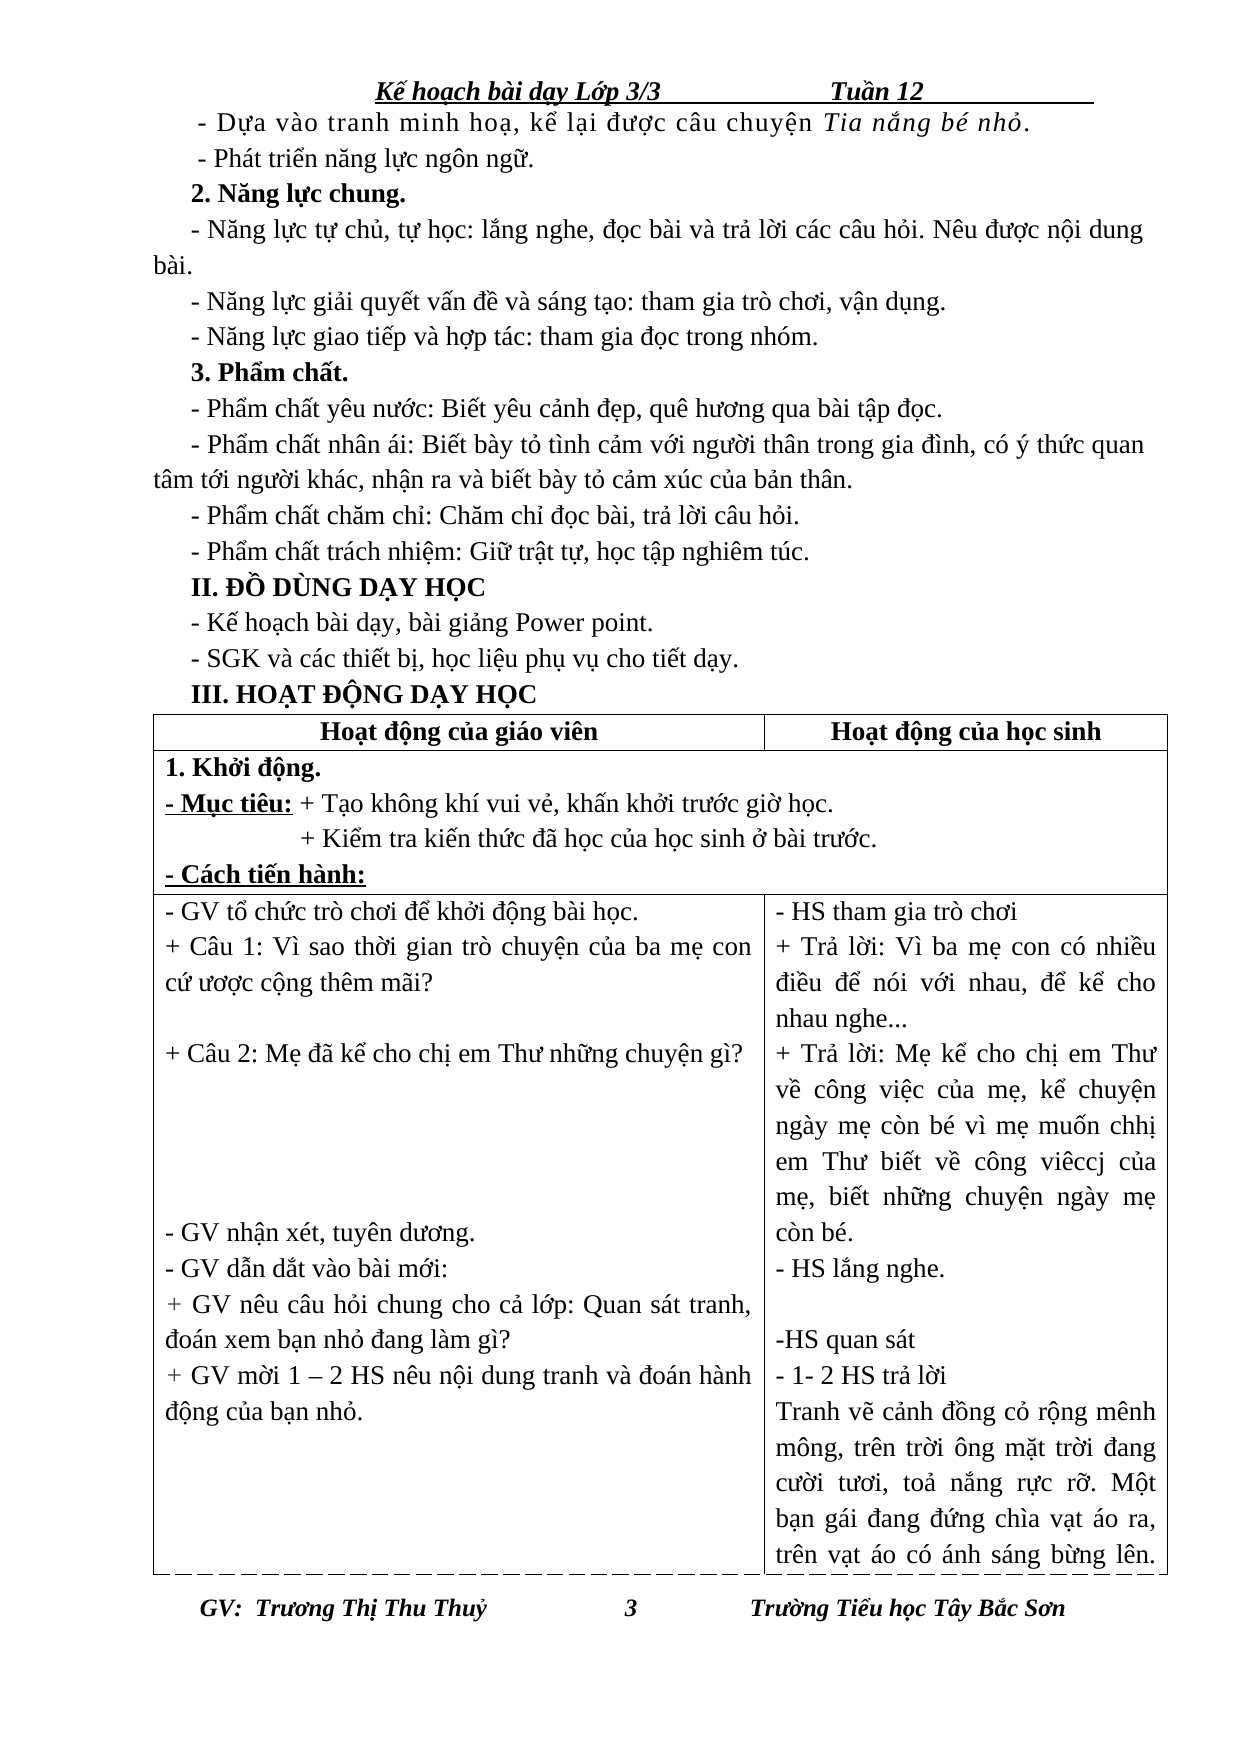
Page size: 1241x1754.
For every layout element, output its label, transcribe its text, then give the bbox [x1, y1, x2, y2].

text - Phẩm chất chăm chỉ: Chăm chỉ đọc bài, trả lời câu hỏi. [153, 499, 1146, 530]
text - Kế hoạch bài dạy, bài giảng Power point. [153, 606, 1146, 637]
text - Phẩm chất nhân ái: Biết bày tỏ tình cảm với người thân trong gia đình, có ý thức quan tâm tới người khác, nhận ra và biết bày tỏ cảm xúc của bản thân. [153, 428, 1146, 494]
text - Năng lực tự chủ, tự học: lắng nghe, đọc bài và trả lời các câu hỏi. Nêu được nội dung bài. [153, 213, 1146, 280]
table_header Hoạt động của học sinh [765, 715, 1167, 750]
text - Năng lực giải quyết vấn đề và sáng tạo: tham gia trò chơi, vận dụng. [153, 285, 1146, 316]
text - Phát triển năng lực ngôn ngữ. [153, 142, 1146, 173]
table_cell 1. Khởi động. - Mục tiêu: + Tạo không khí vui vẻ, khấn khởi trước giờ học. + Kiểm tra kiến thức đã học của học sinh ở bài trước. - Cách tiến hành: [154, 751, 1167, 894]
text - Phẩm chất yêu nước: Biết yêu cảnh đẹp, quê hương qua bài tập đọc. [153, 392, 1146, 423]
text - Phẩm chất trách nhiệm: Giữ trật tự, học tập nghiêm túc. [153, 535, 1146, 566]
table_header Hoạt động của giáo viên [154, 715, 764, 750]
text III. HOẠT ĐỘNG DẠY HỌC [153, 678, 1146, 709]
text 2. Năng lực chung. [153, 178, 1146, 209]
text 3. Phẩm chất. [153, 356, 1146, 387]
list - Dựa vào tranh minh hoạ, kể lại được câu chuyện Tia nắng bé nhỏ. [153, 106, 1146, 137]
text II. ĐỒ DÙNG DẠY HỌC [153, 571, 1146, 602]
text - SGK và các thiết bị, học liệu phụ vụ cho tiết dạy. [153, 642, 1146, 673]
text - Năng lực giao tiếp và hợp tác: tham gia đọc trong nhóm. [153, 321, 1146, 352]
